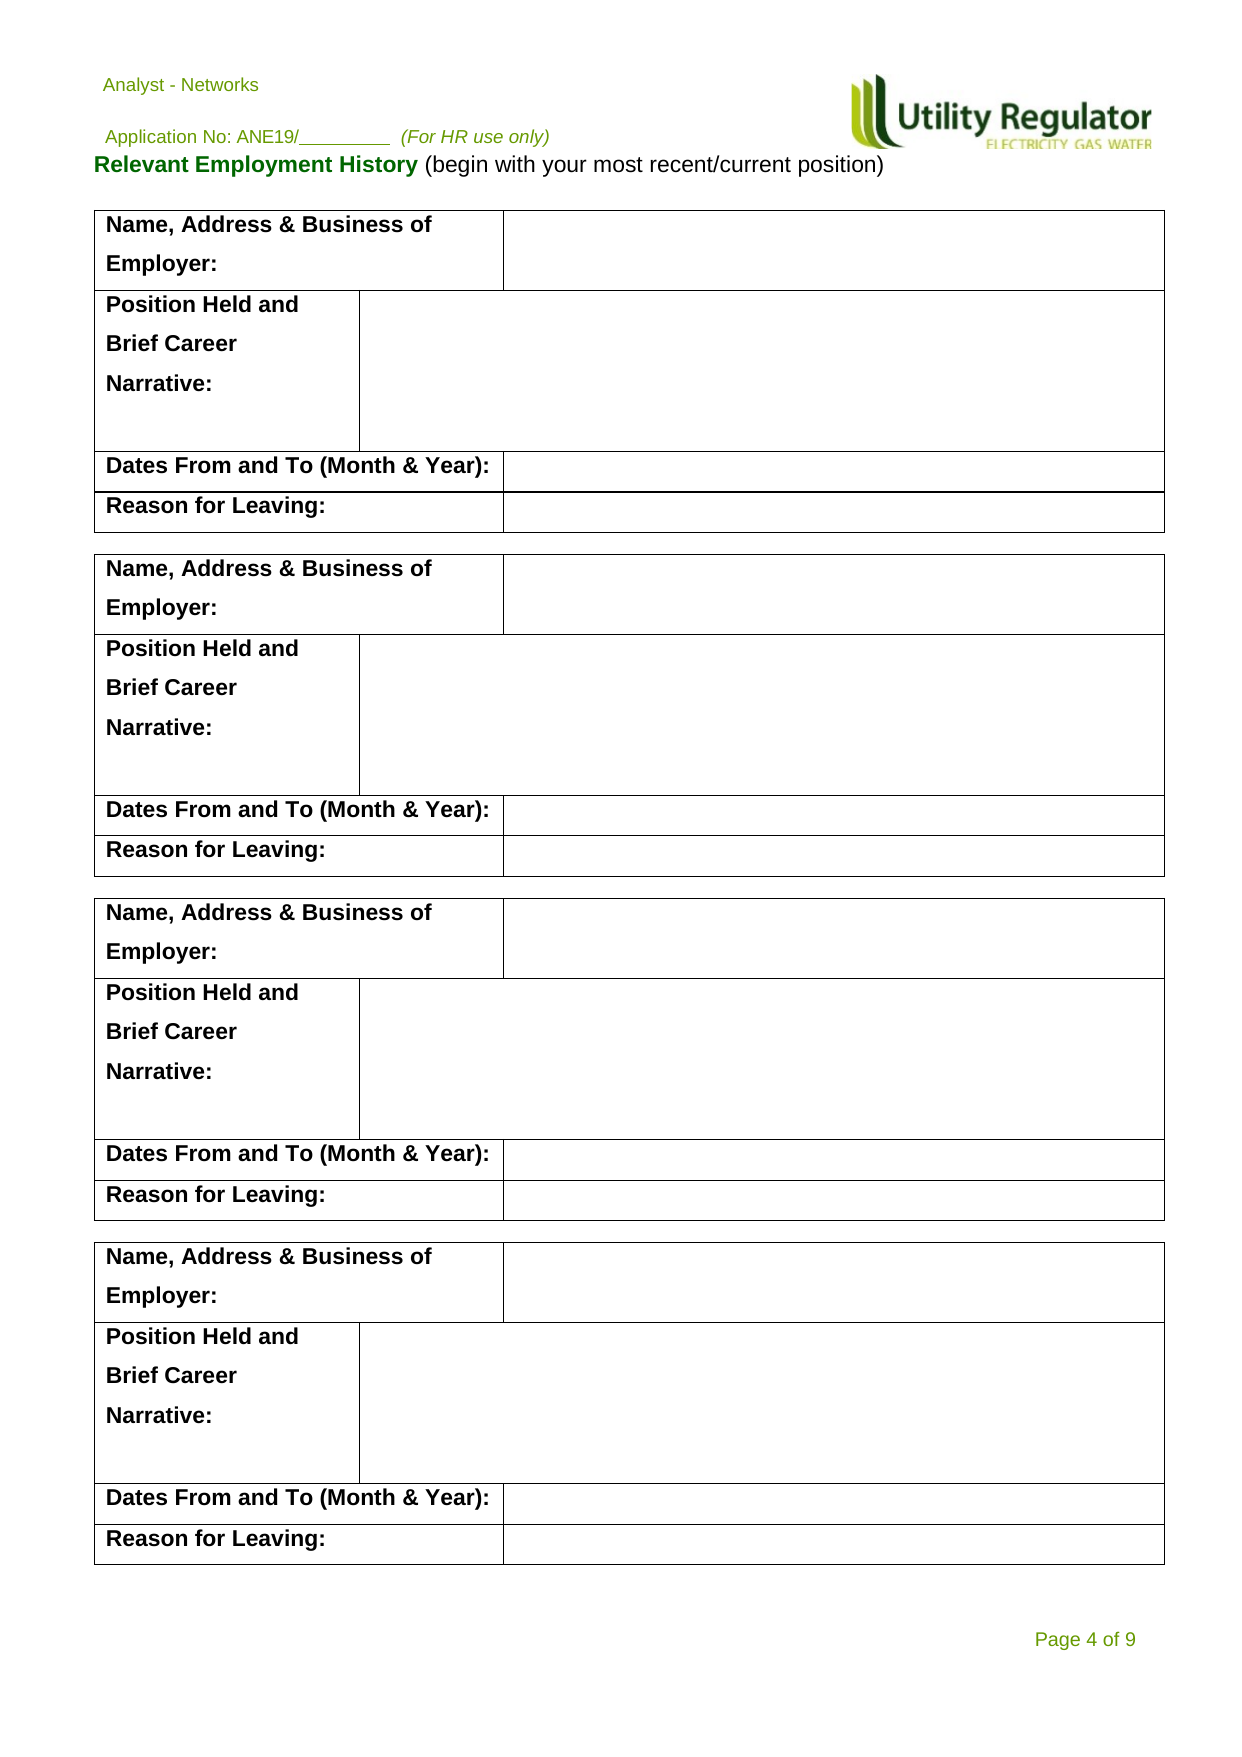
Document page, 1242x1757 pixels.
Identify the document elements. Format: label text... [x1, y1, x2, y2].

table_cell [504, 452, 1164, 491]
table_cell Position Held and Brief Career Narrative: [95, 1323, 359, 1483]
table_header Name, Address & Business of Employer: [95, 555, 503, 634]
text Relevant Employment History (begin with your most recent/current position) [94, 151, 1167, 178]
table_header [504, 899, 1164, 978]
table_cell Dates From and To (Month & Year): [95, 1484, 503, 1523]
table_header Name, Address & Business of Employer: [95, 899, 503, 978]
table_cell Position Held and Brief Career Narrative: [95, 291, 359, 451]
table_cell Position Held and Brief Career Narrative: [95, 979, 359, 1139]
table_cell [504, 1484, 1164, 1523]
table_cell Position Held and Brief Career Narrative: [95, 635, 359, 795]
table_cell [504, 493, 1164, 532]
table_cell [504, 1181, 1164, 1220]
table_cell Reason for Leaving: [95, 1181, 503, 1220]
table_cell [504, 1140, 1164, 1179]
table_header [504, 211, 1164, 290]
table_cell [360, 291, 1164, 451]
table_cell Dates From and To (Month & Year): [95, 452, 503, 491]
picture [851, 74, 1152, 149]
table_cell [504, 836, 1164, 876]
table_cell Dates From and To (Month & Year): [95, 1140, 503, 1179]
table_cell [360, 635, 1164, 795]
table_cell [504, 1525, 1164, 1564]
table_cell Reason for Leaving: [95, 836, 503, 876]
table_cell Dates From and To (Month & Year): [95, 796, 503, 835]
table_header [504, 555, 1164, 634]
table_cell Reason for Leaving: [95, 493, 503, 532]
table_header Name, Address & Business of Employer: [95, 1243, 503, 1322]
table_header [504, 1243, 1164, 1322]
table_cell Reason for Leaving: [95, 1525, 503, 1564]
table_header Name, Address & Business of Employer: [95, 211, 503, 290]
table_cell [504, 796, 1164, 835]
table_cell [360, 1323, 1164, 1483]
table_cell [360, 979, 1164, 1139]
